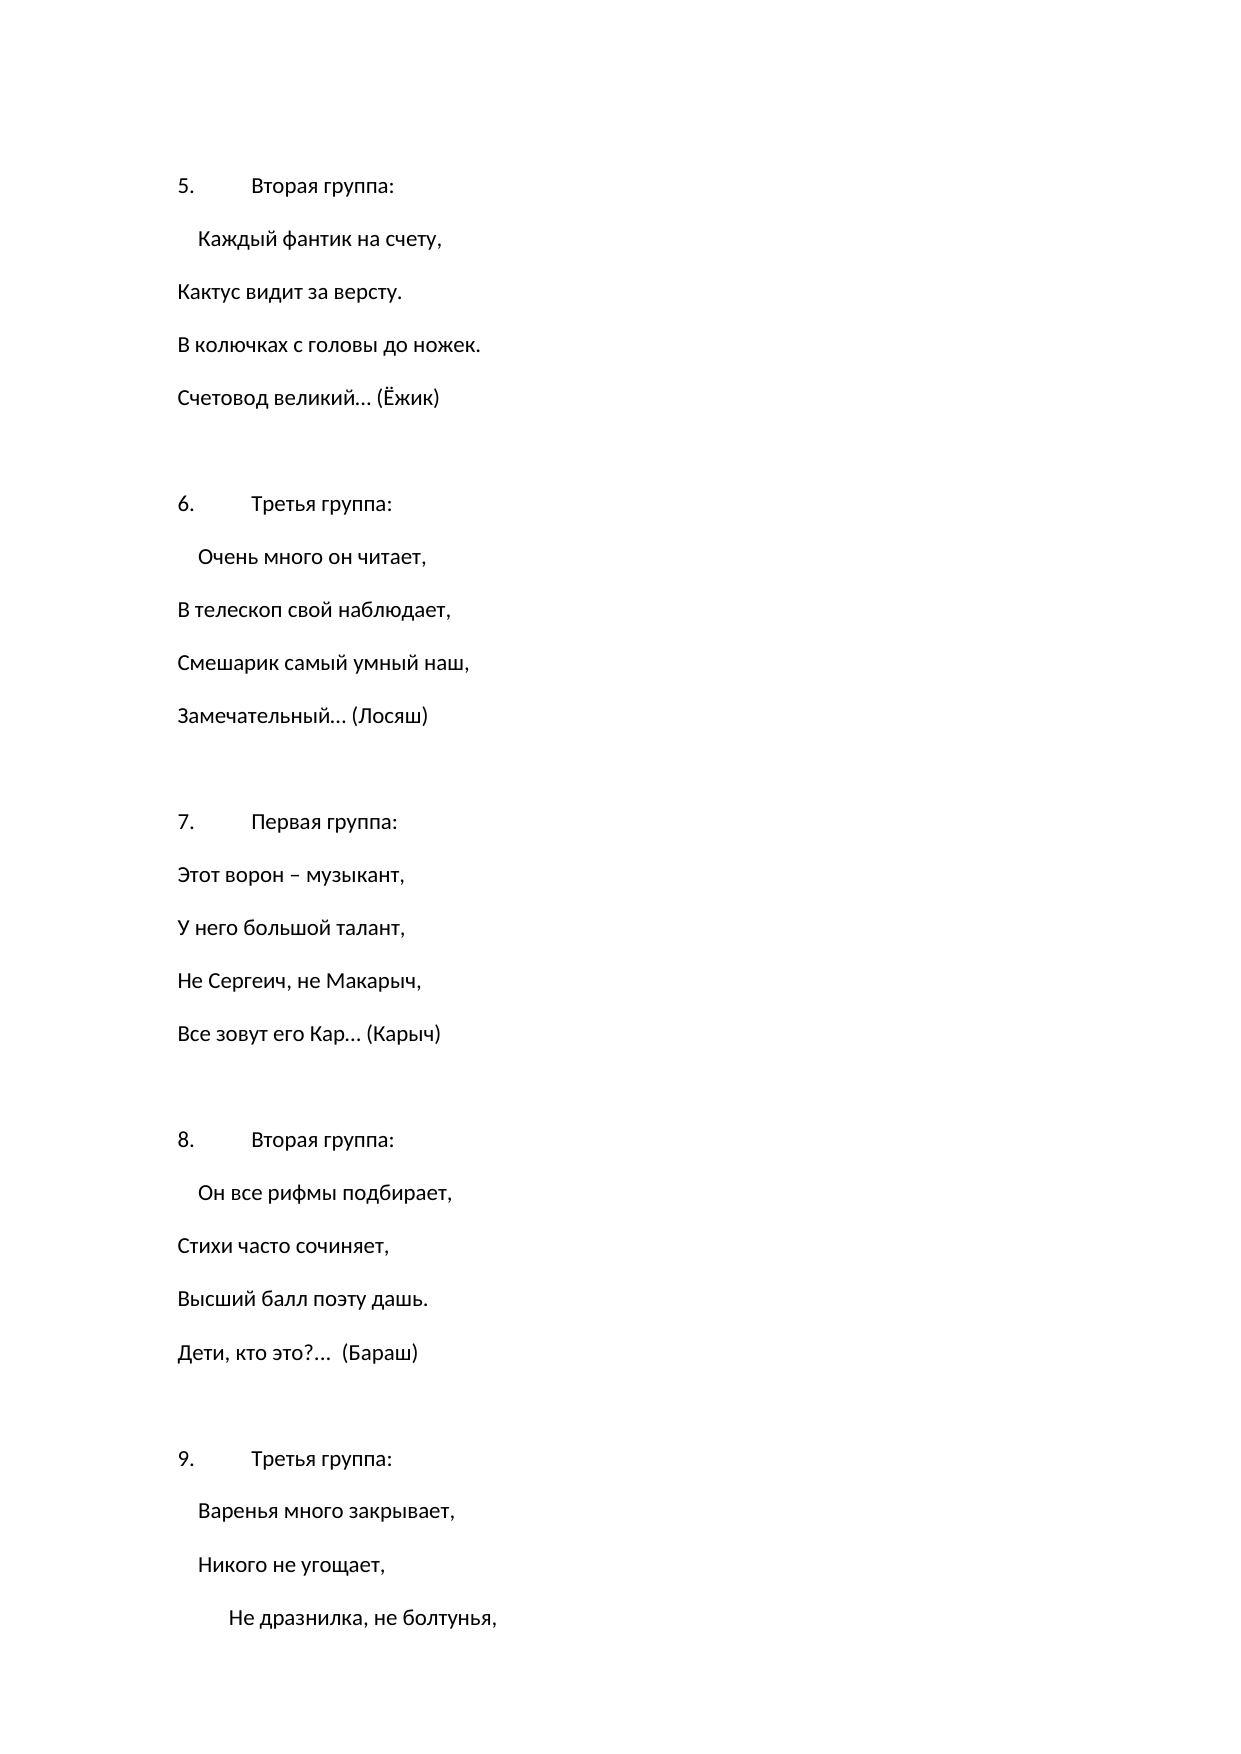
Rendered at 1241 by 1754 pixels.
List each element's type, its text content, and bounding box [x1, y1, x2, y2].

text У него большой талант, [177, 913, 1152, 941]
text Все зовут его Кар… (Карыч) [177, 1019, 1152, 1047]
text Варенья много закрывает, [177, 1497, 1152, 1525]
text В телескоп свой наблюдает, [177, 595, 1152, 623]
text 9. Третья группа: [177, 1444, 1152, 1472]
text Кактус видит за версту. [177, 277, 1152, 305]
text 7. Первая группа: [177, 807, 1152, 835]
text 5. Вторая группа: [177, 171, 1152, 199]
text Смешарик самый умный наш, [177, 648, 1152, 676]
text Каждый фантик на счету, [177, 224, 1152, 252]
text Стихи часто сочиняет, [177, 1232, 1152, 1259]
text Замечательный… (Лосяш) [177, 701, 1152, 729]
text Не Сергеич, не Макарыч, [177, 966, 1152, 994]
text В колючках с головы до ножек. [177, 330, 1152, 358]
text Не дразнилка, не болтунья, [177, 1603, 1152, 1631]
text Счетовод великий… (Ёжик) [177, 383, 1152, 411]
text 8. Вторая группа: [177, 1126, 1152, 1153]
text Этот ворон – музыкант, [177, 860, 1152, 888]
text Никого не угощает, [177, 1550, 1152, 1578]
text 6. Третья группа: [177, 489, 1152, 517]
text Очень много он читает, [177, 542, 1152, 570]
text Он все рифмы подбирает, [177, 1178, 1152, 1207]
text Высший балл поэту дашь. [177, 1284, 1152, 1313]
text Дети, кто это?... (Бараш) [177, 1338, 1152, 1366]
